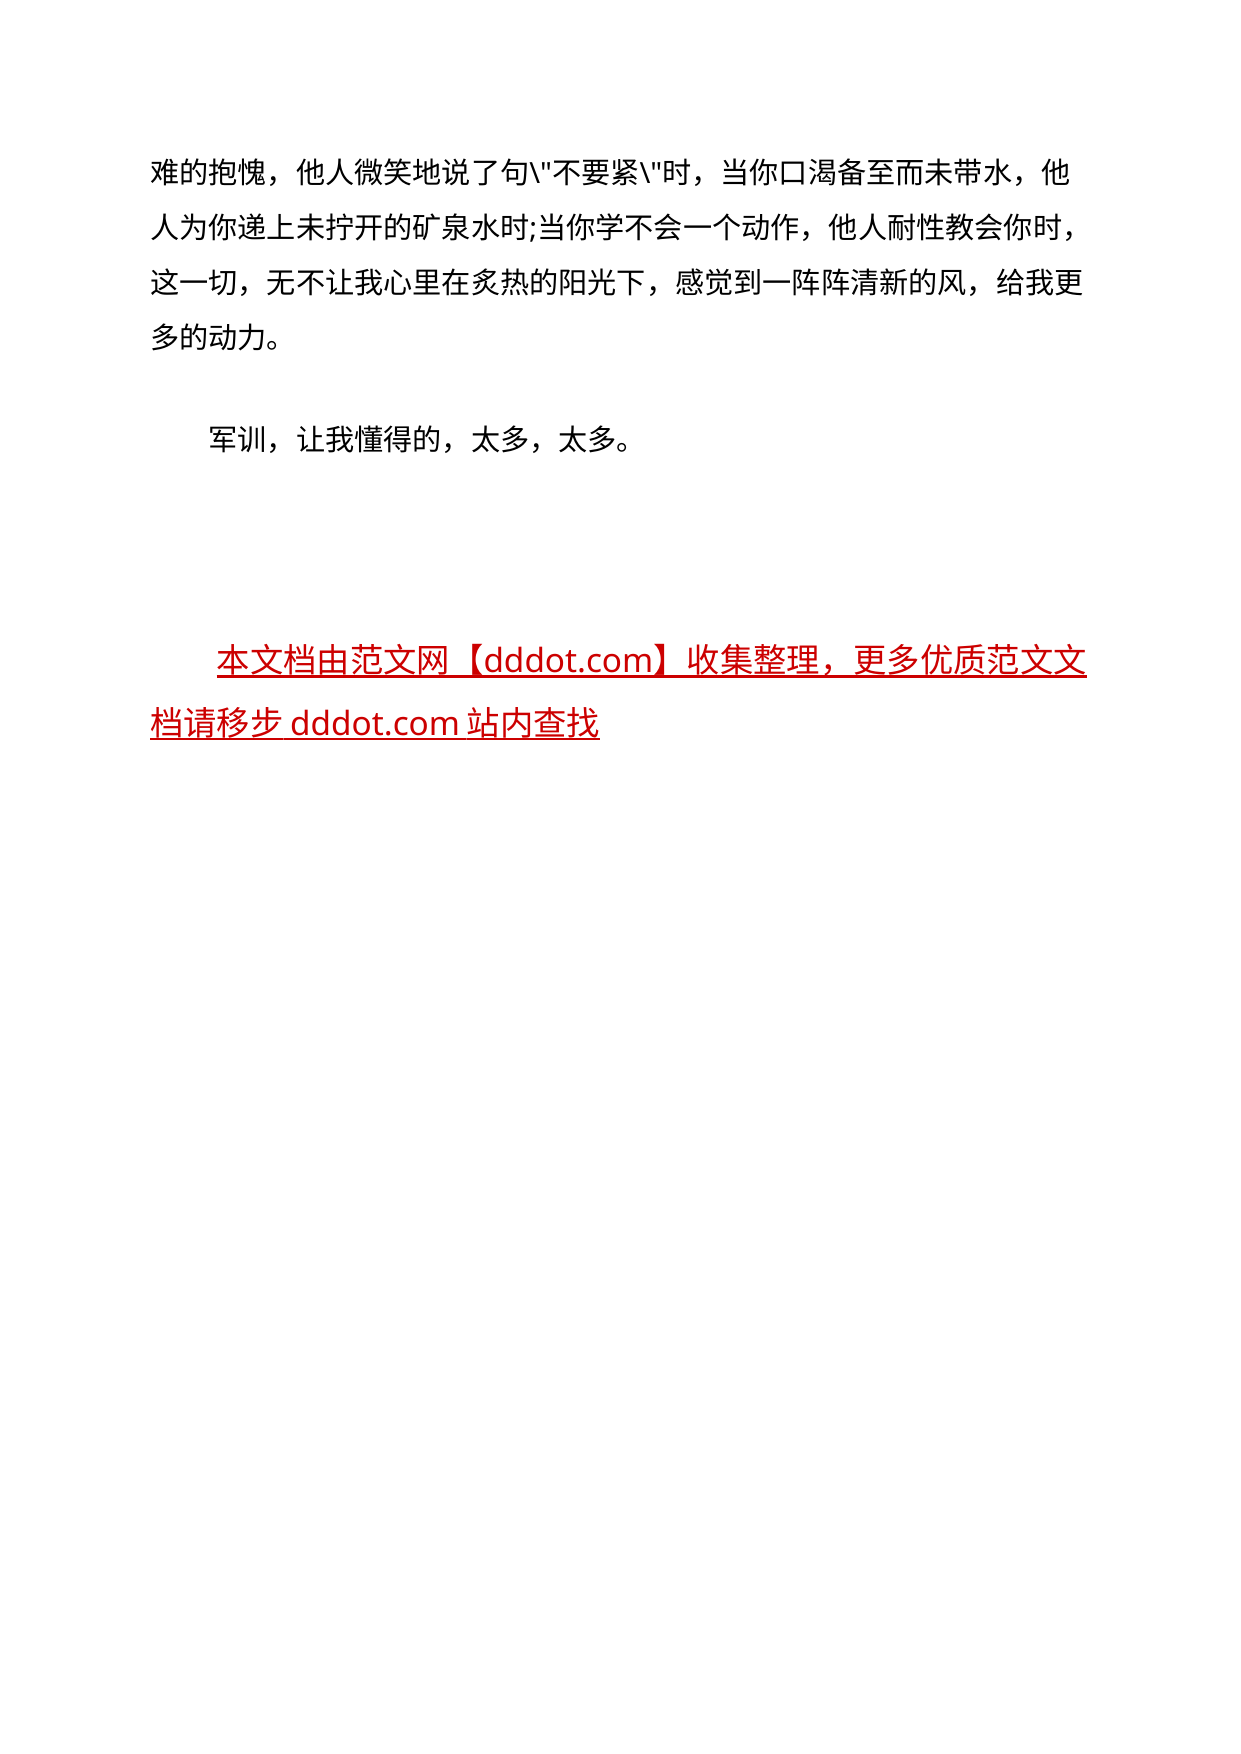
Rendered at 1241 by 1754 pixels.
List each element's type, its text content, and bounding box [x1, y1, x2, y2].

text 本文档由范文网【dddot.com】收集整理，更多优质范文文档请移步dddot.com站内查找 [150, 634, 1090, 745]
text 军训，让我懂得的，太多，太多。 [150, 417, 1090, 459]
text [150, 150, 1090, 357]
